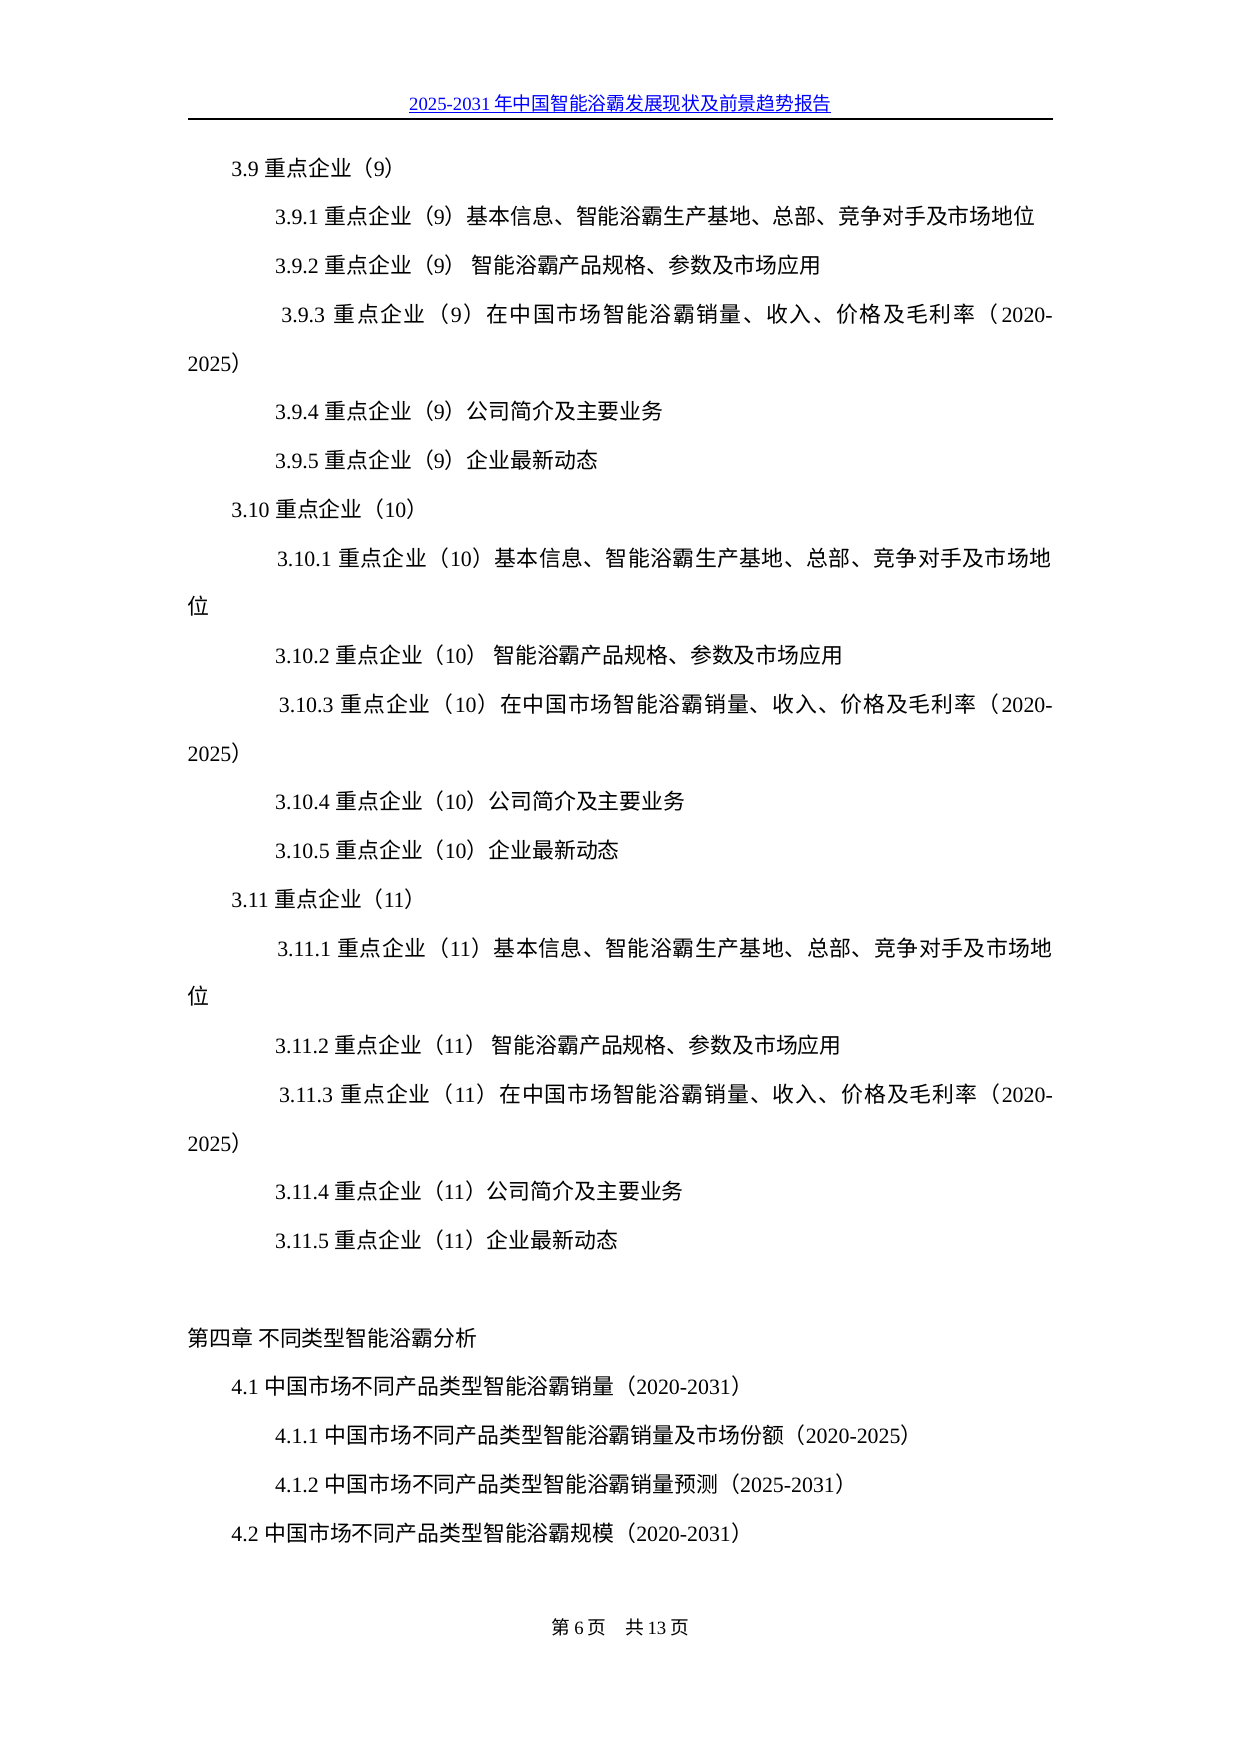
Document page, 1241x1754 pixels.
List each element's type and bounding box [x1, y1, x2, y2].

text [187, 150, 1053, 1548]
